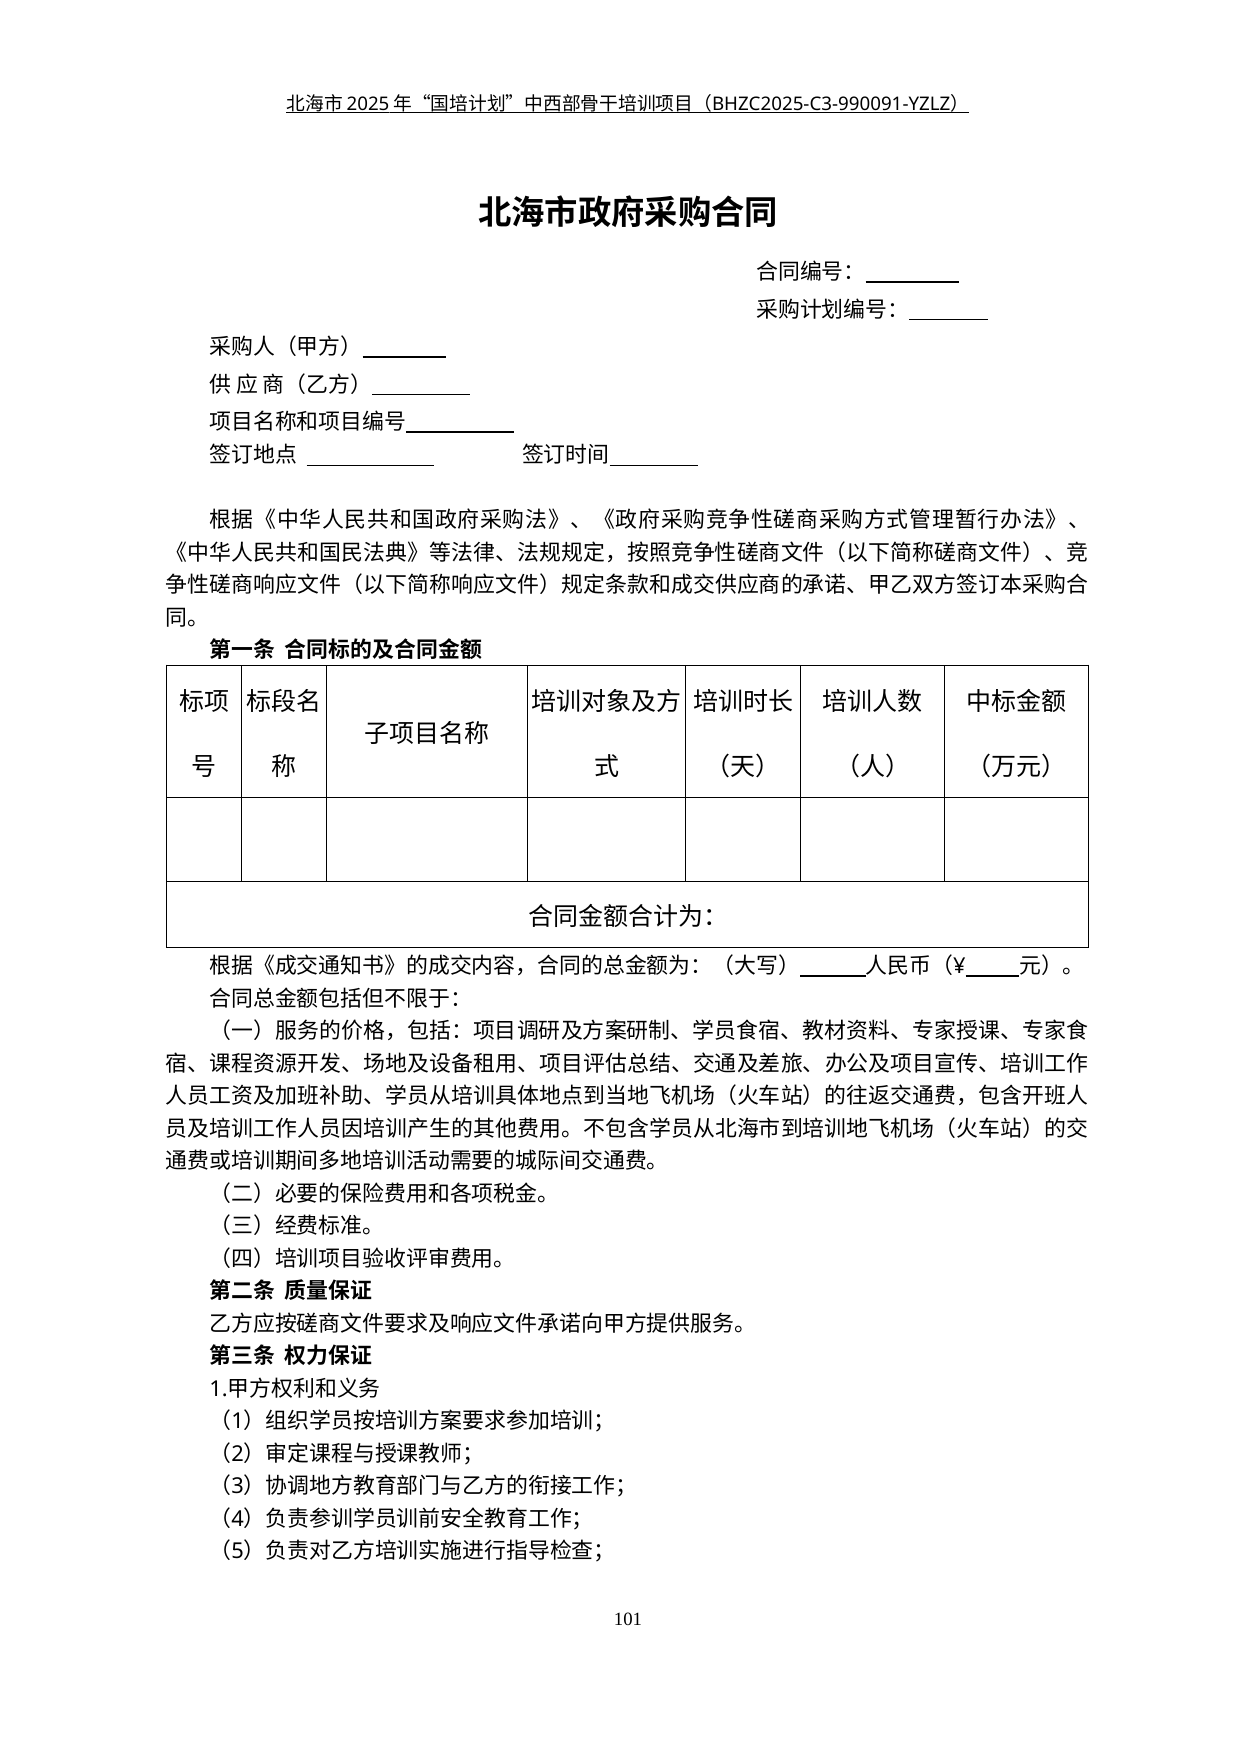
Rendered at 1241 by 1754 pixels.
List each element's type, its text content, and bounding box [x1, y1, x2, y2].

table_cell 合同金额合计为： [167, 882, 1088, 947]
text （三）经费标准。 [165, 1208, 1090, 1241]
table_header 标段名称 [242, 666, 326, 797]
text （2）审定课程与授课教师； [165, 1436, 1090, 1468]
text 第三条 权力保证 [165, 1338, 1090, 1371]
text 合同总金额包括但不限于： [165, 981, 1090, 1013]
text （四）培训项目验收评审费用。 [165, 1241, 1090, 1273]
text （二）必要的保险费用和各项税金。 [165, 1176, 1090, 1208]
text 根据《成交通知书》的成交内容，合同的总金额为：（大写） 人民币（¥ 元）。 [165, 948, 1090, 981]
text 根据《中华人民共和国政府采购法》、《政府采购竞争性磋商采购方式管理暂行办法》、《中华人民共和国民法典》等法律、法规规定，按照竞争性磋商文件（以下简称磋商文件）、竞争性磋商响应文件（以下简称响应文件）规定条款和成交供应商的承诺、甲乙双方签订本采购合同。 [165, 502, 1090, 632]
text （5）负责对乙方培训实施进行指导检查； [165, 1533, 1090, 1566]
text 第一条 合同标的及合同金额 [165, 632, 1090, 664]
table_cell [801, 798, 944, 881]
text 采购计划编号： [165, 287, 1090, 324]
text 乙方应按磋商文件要求及响应文件承诺向甲方提供服务。 [165, 1306, 1090, 1338]
table_header 培训人数（人） [801, 666, 944, 797]
table_cell [242, 798, 326, 881]
table_header 培训时长（天） [686, 666, 800, 797]
text 合同编号： [165, 249, 1090, 287]
table_cell [945, 798, 1088, 881]
text 第二条 质量保证 [165, 1273, 1090, 1306]
table_header 标项号 [167, 666, 241, 797]
text （3）协调地方教育部门与乙方的衔接工作； [165, 1468, 1090, 1501]
text 项目名称和项目编号 [165, 399, 1090, 437]
table_cell [167, 798, 241, 881]
table_header 培训对象及方式 [528, 666, 685, 797]
text 1.甲方权利和义务 [165, 1371, 1090, 1403]
text （一）服务的价格，包括：项目调研及方案研制、学员食宿、教材资料、专家授课、专家食宿、课程资源开发、场地及设备租用、项目评估总结、交通及差旅、办公及项目宣传、培训工作人员工资及加班补助、学员从培训具体地点到当地飞机场（火车站）的往返交通费，包含开班人员及培训工作人员因培训产生的其他费用。不包含学员从北海市到培训地飞机场（火车站）的交通费或培训期间多地培训活动需要的城际间交通费。 [165, 1013, 1090, 1176]
table_cell [528, 798, 685, 881]
table_cell [686, 798, 800, 881]
table_cell [327, 798, 527, 881]
table_header 中标金额 （万元） [945, 666, 1088, 797]
text 签订地点 签订时间 [165, 437, 1090, 469]
text 采购人（甲方） [165, 324, 1090, 362]
table_header 子项目名称 [327, 666, 527, 797]
text 北海市政府采购合同 [165, 174, 1090, 237]
text （1）组织学员按培训方案要求参加培训； [165, 1403, 1090, 1436]
text （4）负责参训学员训前安全教育工作； [165, 1501, 1090, 1533]
text 供 应 商（乙方） [165, 362, 1090, 399]
